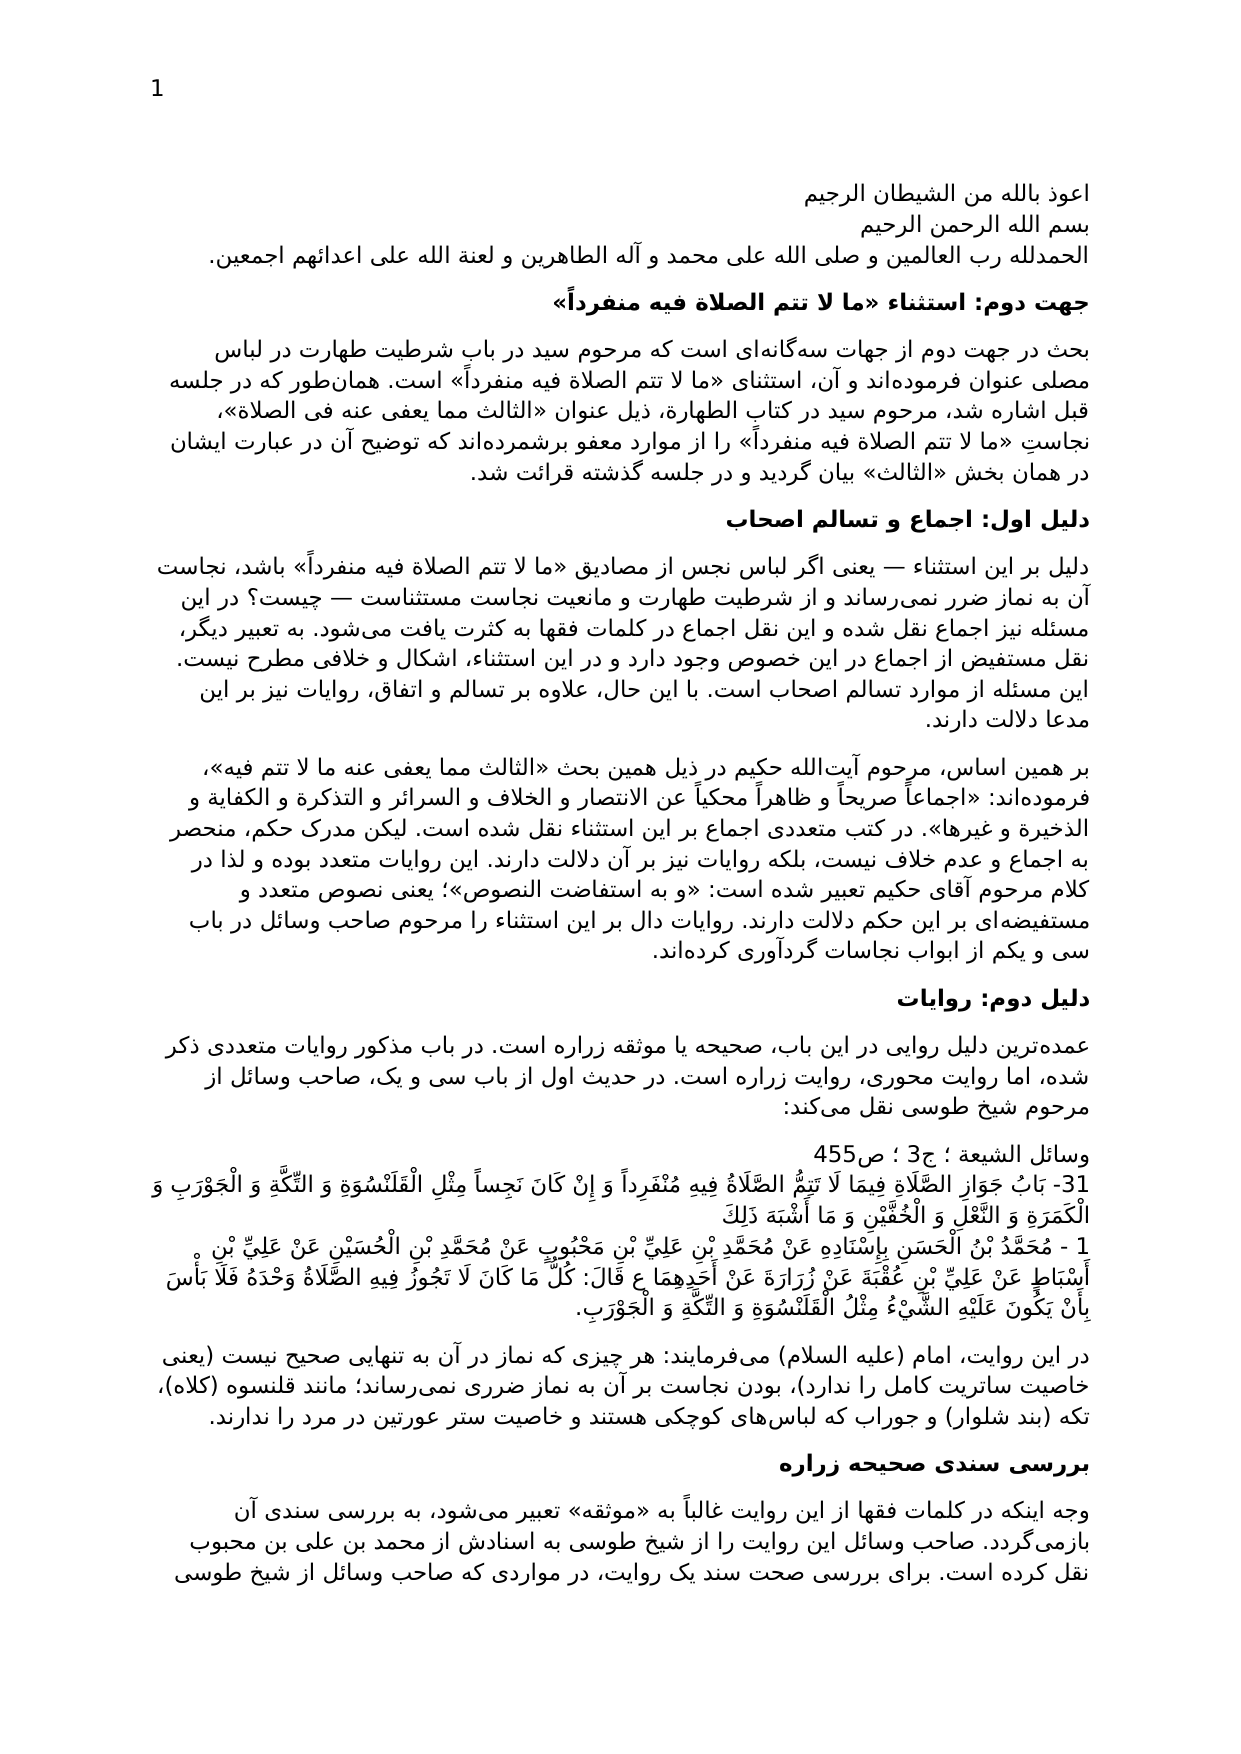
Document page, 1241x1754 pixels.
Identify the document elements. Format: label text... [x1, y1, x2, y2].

text جهت دوم: استثناء «ما لا تتم الصلاة فیه منفرداً» [150, 289, 1090, 316]
text دلیل اول: اجماع و تسالم اصحاب [150, 506, 1090, 533]
text در این روایت، امام (علیه السلام) می‌فرمایند: هر چیزی که نماز در آن به تنهایی صحیح نیست (یعنی خاصیت ساتریت کامل را ندارد)، بودن نجاست بر آن به نماز ضرری نمی‌رساند؛ مانند قلنسوه (کلاه)، تکه (بند شلوار) و جوراب که لباس‌های کوچکی هستند و خاصیت ستر عورتین در مرد را ندارند. [150, 1342, 1090, 1430]
text بررسی سندی صحیحه زراره [150, 1450, 1090, 1477]
text دلیل دوم: روایات [150, 985, 1090, 1012]
text عمده‌ترین دلیل روایی در این باب، صحیحه یا موثقه زراره است. در باب مذکور روایات متعددی ذکر شده، اما روایت محوری، روایت زراره است. در حدیث اول از باب سی و یک، صاحب وسائل از مرحوم شیخ طوسی نقل می‌کند: [150, 1032, 1090, 1120]
text بر همین اساس، مرحوم آیت‌الله حکیم در ذیل همین بحث «الثالث مما یعفی عنه ما لا تتم فیه»، فرموده‌اند: «اجماعاً صریحاً و ظاهراً محكياً عن الانتصار و الخلاف و السرائر و التذكرة و الكفاية و الذخيرة و غيرها». در کتب متعددی اجماع بر این استثناء نقل شده است. لیکن مدرک حکم، منحصر به اجماع و عدم خلاف نیست، بلکه روایات نیز بر آن دلالت دارند. این روایات متعدد بوده و لذا در کلام مرحوم آقای حکیم تعبیر شده است: «و به استفاضت النصوص»؛ یعنی نصوص متعدد و مستفیضه‌ای بر این حکم دلالت دارند. روایات دال بر این استثناء را مرحوم صاحب وسائل در باب سی و یکم از ابواب نجاسات گردآوری کرده‌اند. [150, 754, 1090, 964]
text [150, 1498, 1090, 1586]
text وسائل الشيعة ؛ ج‏3 ؛ ص455 31- بَابُ جَوَازِ الصَّلَاةِ فِيمَا لَا تَتِمُّ الصَّلَاةُ فِيهِ مُنْفَرِداً وَ إِنْ كَانَ نَجِساً مِثْلِ الْقَلَنْسُوَةِ وَ التِّكَّةِ وَ الْجَوْرَبِ وَ الْكَمَرَةِ وَ النَّعْلِ وَ الْخُفَّيْنِ وَ مَا أَشْبَهَ ذَلِكَ‏ 1 - مُحَمَّدُ بْنُ الْحَسَنِ بِإِسْنَادِهِ عَنْ مُحَمَّدِ بْنِ عَلِيِّ بْنِ مَحْبُوبٍ عَنْ مُحَمَّدِ بْنِ الْحُسَيْنِ عَنْ عَلِيِّ بْنِ أَسْبَاطٍ عَنْ عَلِيِّ بْنِ عُقْبَةَ عَنْ زُرَارَةَ عَنْ أَحَدِهِمَا ع قَالَ: كُلُّ مَا كَانَ لَا تَجُوزُ فِيهِ الصَّلَاةُ وَحْدَهُ فَلَا بَأْسَ بِأَنْ يَكُونَ عَلَيْهِ الشَّيْ‏ءُ مِثْلُ الْقَلَنْسُوَةِ وَ التِّكَّةِ وَ الْجَوْرَبِ. [150, 1141, 1090, 1321]
text دلیل بر این استثناء — یعنی اگر لباس نجس از مصادیق «ما لا تتم الصلاة فیه منفرداً» باشد، نجاست آن به نماز ضرر نمی‌رساند و از شرطیت طهارت و مانعیت نجاست مستثناست — چیست؟ در این مسئله نیز اجماع نقل شده و این نقل اجماع در کلمات فقها به کثرت یافت می‌شود. به تعبیر دیگر، نقل مستفیض از اجماع در این خصوص وجود دارد و در این استثناء، اشکال و خلافی مطرح نیست. این مسئله از موارد تسالم اصحاب است. با این حال، علاوه بر تسالم و اتفاق، روایات نیز بر این مدعا دلالت دارند. [150, 553, 1090, 733]
text بحث در جهت دوم از جهات سه‌گانه‌ای است که مرحوم سید در باب شرطیت طهارت در لباس مصلی عنوان فرموده‌اند و آن، استثنای «ما لا تتم الصلاة فیه منفرداً» است. همان‌طور که در جلسه قبل اشاره شد، مرحوم سید در کتاب الطهارة، ذیل عنوان «الثالث مما یعفی عنه فی الصلاة»، نجاستِ «ما لا تتم الصلاة فیه منفرداً» را از موارد معفو برشمرده‌اند که توضیح آن در عبارت ایشان در همان بخش «الثالث» بیان گردید و در جلسه گذشته قرائت شد. [150, 336, 1090, 486]
text اعوذ بالله من الشیطان الرجیم بسم الله الرحمن الرحیم الحمدلله رب العالمین و صلی الله علی محمد و آله الطاهرین و لعنة الله علی اعدائهم اجمعین. [150, 150, 1090, 268]
